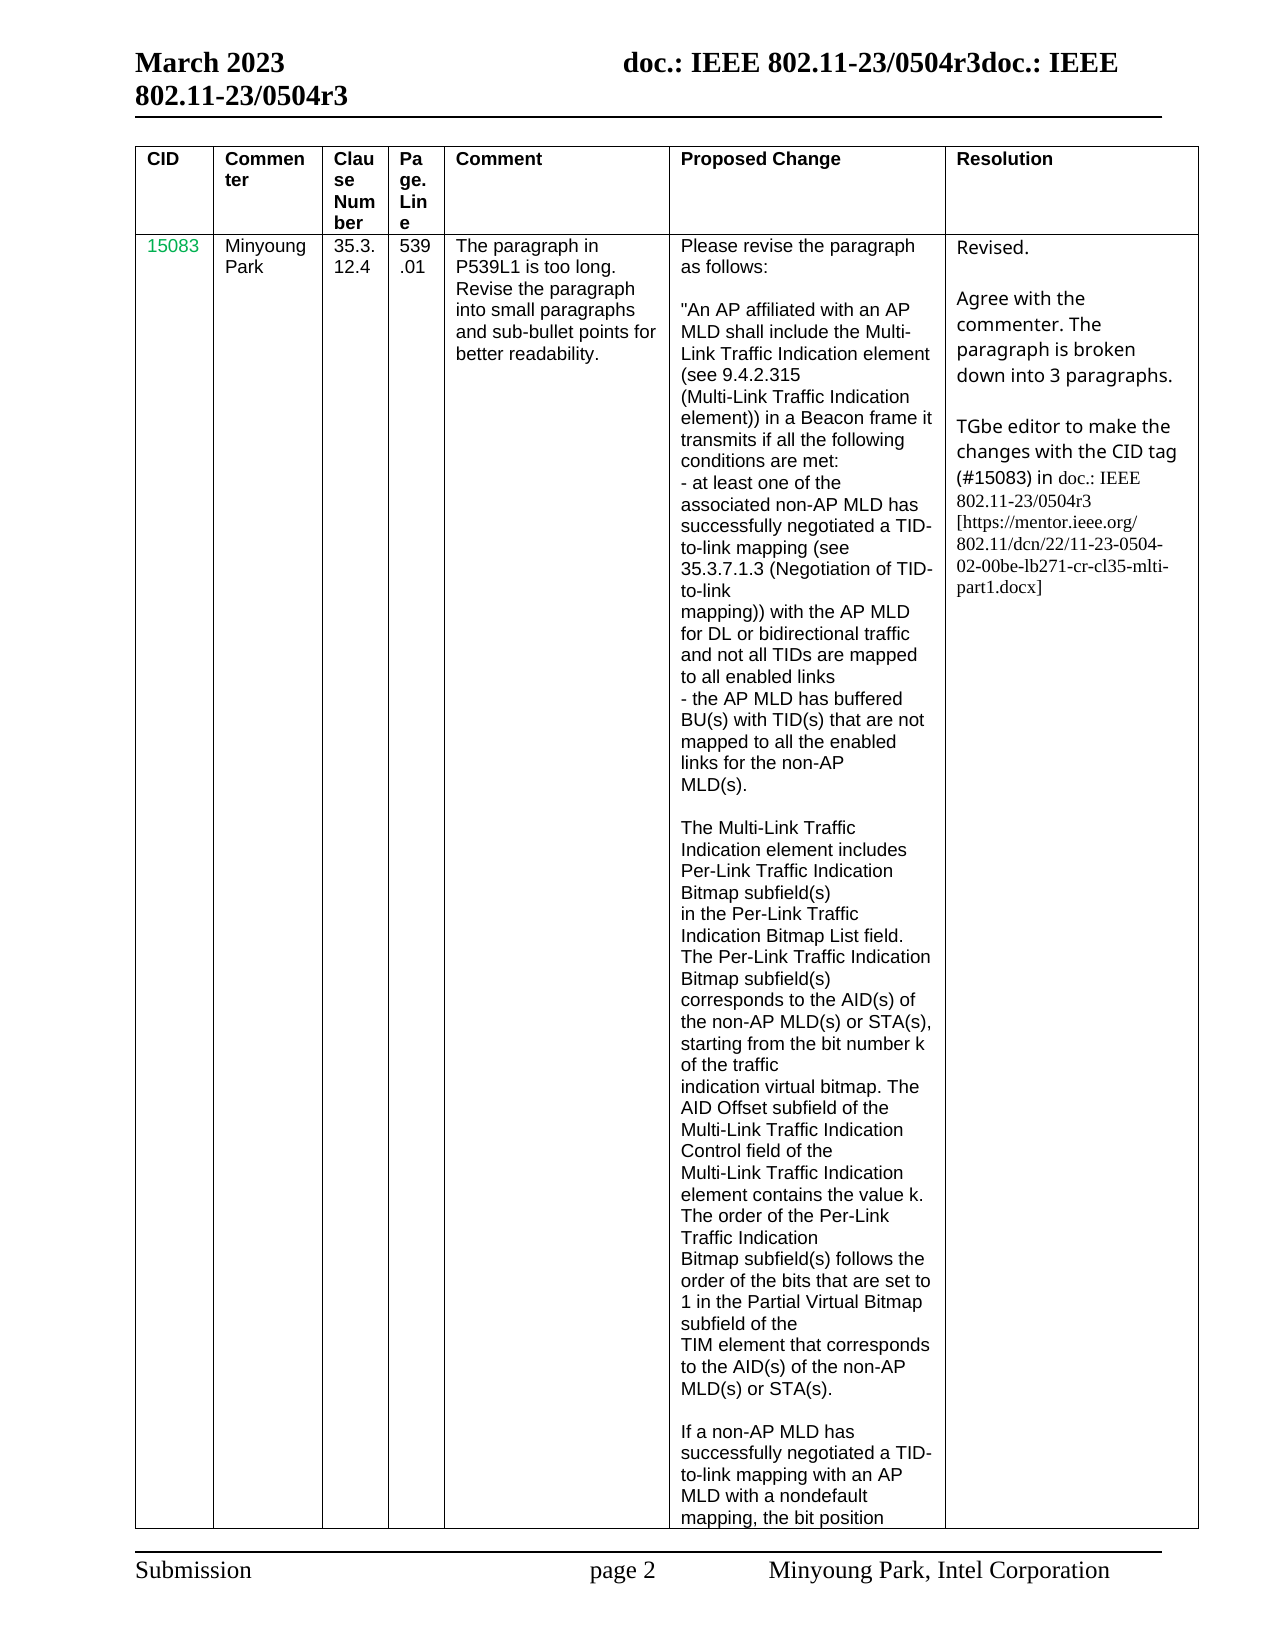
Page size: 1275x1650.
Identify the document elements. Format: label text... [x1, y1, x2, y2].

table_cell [445, 235, 669, 1528]
table_cell Minyoung Park [214, 235, 322, 1528]
table_cell 15083 [136, 235, 213, 1528]
table_cell 539.01 [389, 235, 444, 1528]
table_header Resolution [946, 147, 1198, 233]
table_header Clause Number [323, 147, 388, 233]
table_header Commenter [214, 147, 322, 233]
table_header Comment [445, 147, 669, 233]
table_header CID [136, 147, 213, 233]
table_cell 35.3.12.4 [323, 235, 388, 1528]
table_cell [946, 235, 1198, 1528]
table_header Page. Line [389, 147, 444, 233]
table_header Proposed Change [670, 147, 945, 233]
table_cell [670, 235, 945, 1528]
